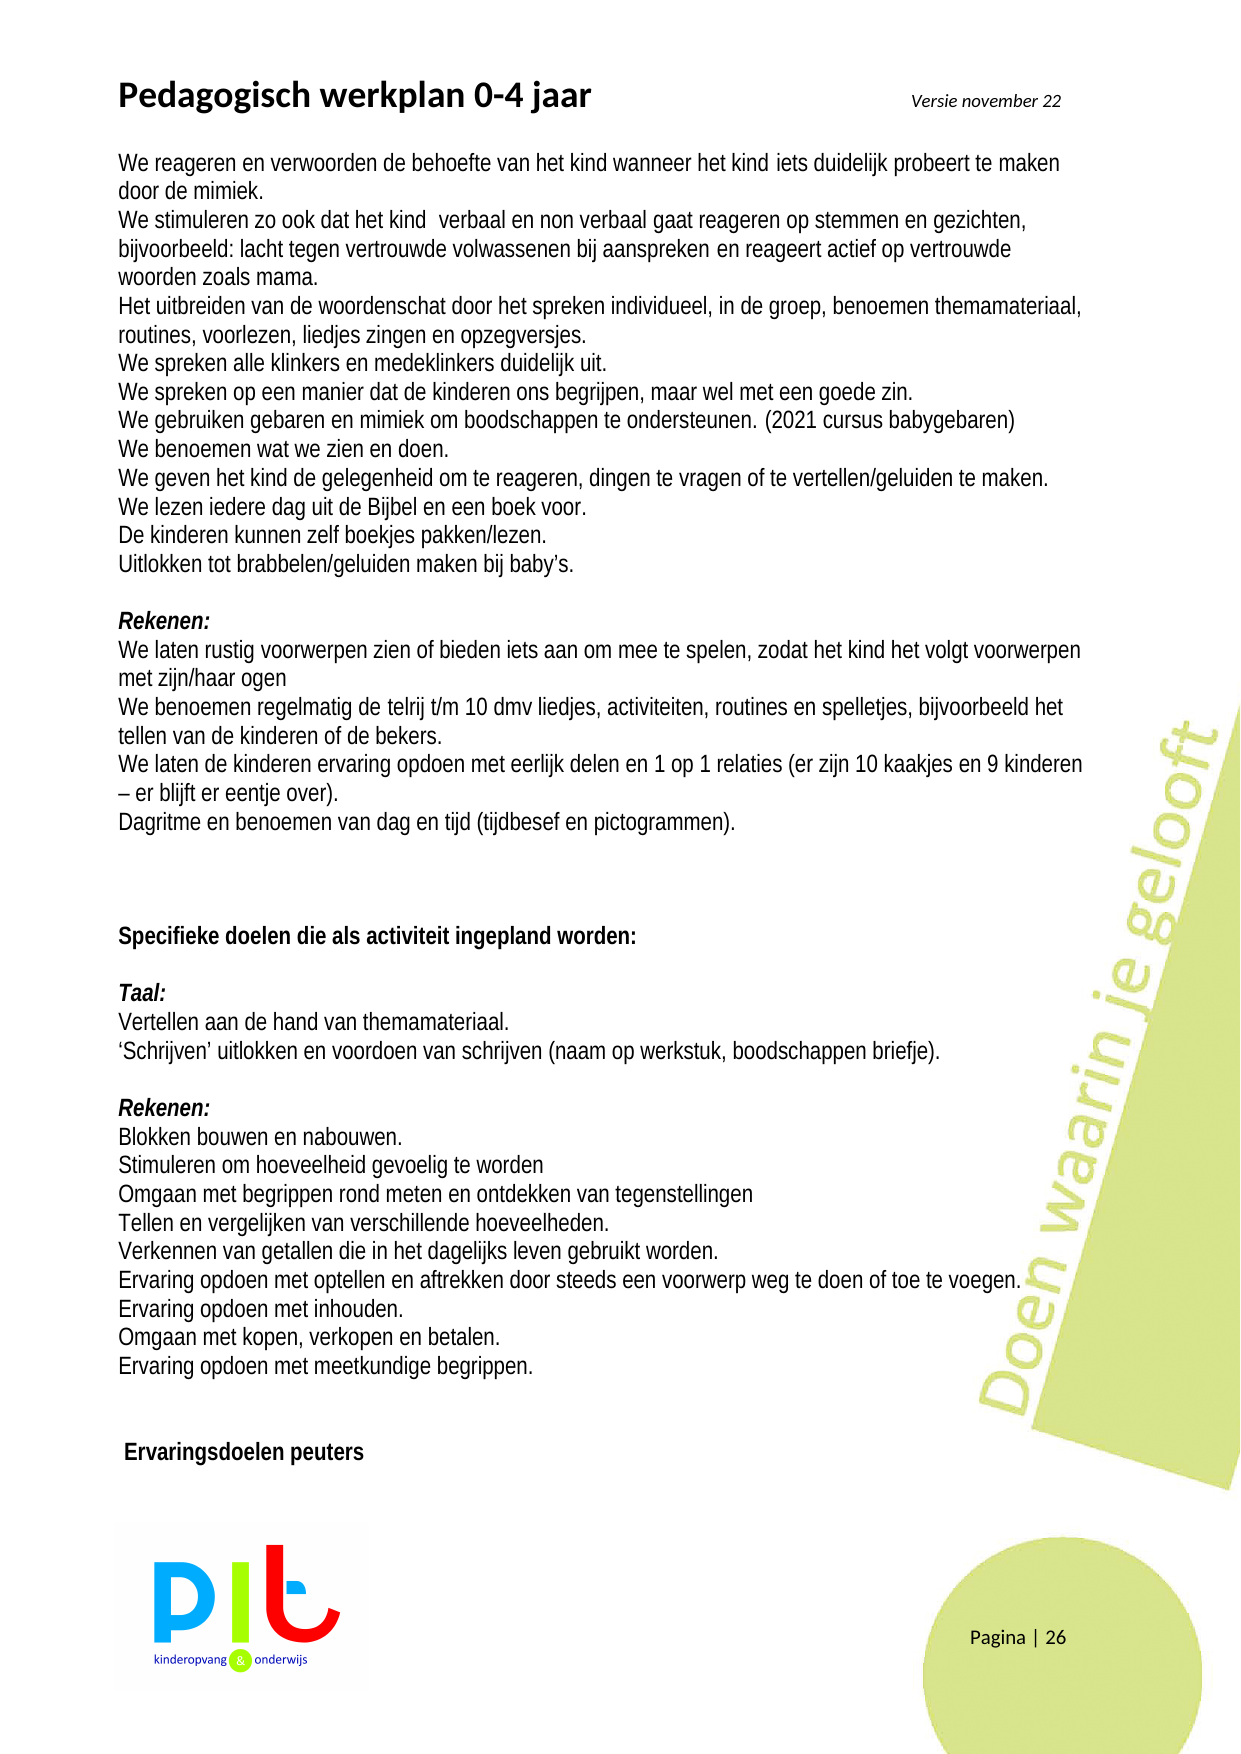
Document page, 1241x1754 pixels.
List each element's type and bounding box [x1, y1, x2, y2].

picture [12, 0, 1241, 1754]
text [118, 148, 1093, 1465]
